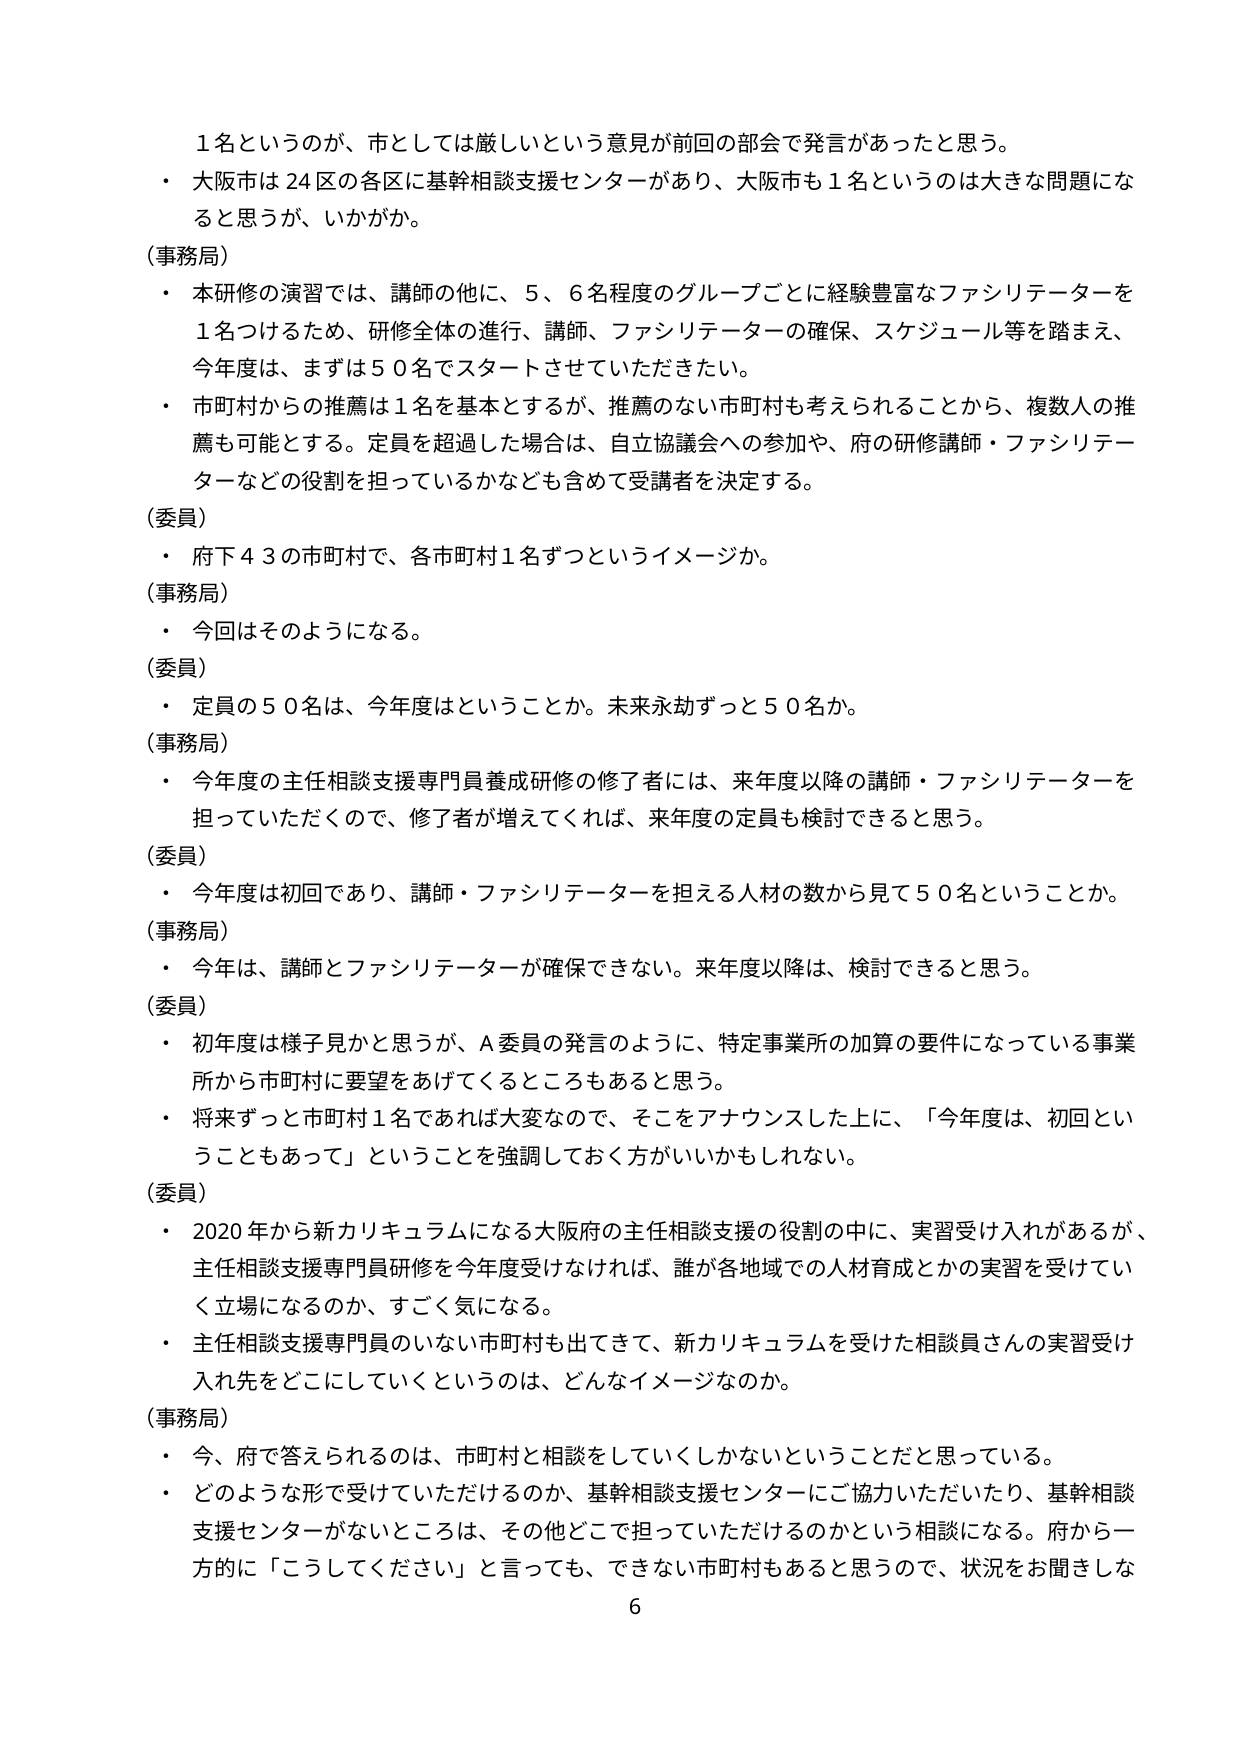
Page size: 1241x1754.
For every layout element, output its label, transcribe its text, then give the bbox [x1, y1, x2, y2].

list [155, 123, 1137, 161]
list 2020年から新カリキュラムになる大阪府の主任相談支援の役割の中に、実習受け入れがあるが、主任相談支援専門員研修を今年度受けなければ、誰が各地域での人材育成とかの実習を受けていく立場になるのか、すごく気になる。 [155, 1211, 1137, 1323]
text （委員） [133, 1173, 1137, 1211]
list 今年度は初回であり、講師・ファシリテーターを担える人材の数から見て５０名ということか。 [155, 873, 1137, 911]
list 府下４３の市町村で、各市町村１名ずつというイメージか。 [155, 536, 1137, 573]
text （事務局） [133, 911, 1137, 948]
list 大阪市は24区の各区に基幹相談支援センターがあり、大阪市も１名というのは大きな問題になると思うが、いかがか。 [155, 161, 1137, 236]
list 今年は、講師とファシリテーターが確保できない。来年度以降は、検討できると思う。 [155, 948, 1137, 986]
list 今、府で答えられるのは、市町村と相談をしていくしかないということだと思っている。 [155, 1436, 1137, 1473]
text （事務局） [133, 573, 1137, 611]
text （委員） [133, 986, 1137, 1023]
text （委員） [133, 648, 1137, 686]
list 市町村からの推薦は１名を基本とするが、推薦のない市町村も考えられることから、複数人の推薦も可能とする。定員を超過した場合は、自立協議会への参加や、府の研修講師・ファシリテーターなどの役割を担っているかなども含めて受講者を決定する。 [155, 386, 1137, 498]
list 定員の５０名は、今年度はということか。未来永劫ずっと５０名か。 [155, 686, 1137, 723]
list 主任相談支援専門員のいない市町村も出てきて、新カリキュラムを受けた相談員さんの実習受け入れ先をどこにしていくというのは、どんなイメージなのか。 [155, 1323, 1137, 1398]
list 本研修の演習では、講師の他に、５、６名程度のグループごとに経験豊富なファシリテーターを１名つけるため、研修全体の進行、講師、ファシリテーターの確保、スケジュール等を踏まえ、今年度は、まずは５０名でスタートさせていただきたい。 [155, 273, 1137, 386]
list 初年度は様子見かと思うが、A委員の発言のように、特定事業所の加算の要件になっている事業所から市町村に要望をあげてくるところもあると思う。 [155, 1023, 1137, 1098]
text （委員） [133, 498, 1137, 536]
text （委員） [133, 836, 1137, 873]
list 今回はそのようになる。 [155, 611, 1137, 648]
text （事務局） [133, 723, 1137, 761]
text （事務局） [133, 236, 1137, 273]
list 今年度の主任相談支援専門員養成研修の修了者には、来年度以降の講師・ファシリテーターを担っていただくので、修了者が増えてくれば、来年度の定員も検討できると思う。 [155, 761, 1137, 836]
text （事務局） [133, 1398, 1137, 1436]
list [155, 1473, 1137, 1586]
list 将来ずっと市町村１名であれば大変なので、そこをアナウンスした上に、「今年度は、初回ということもあって」ということを強調しておく方がいいかもしれない。 [155, 1098, 1137, 1173]
